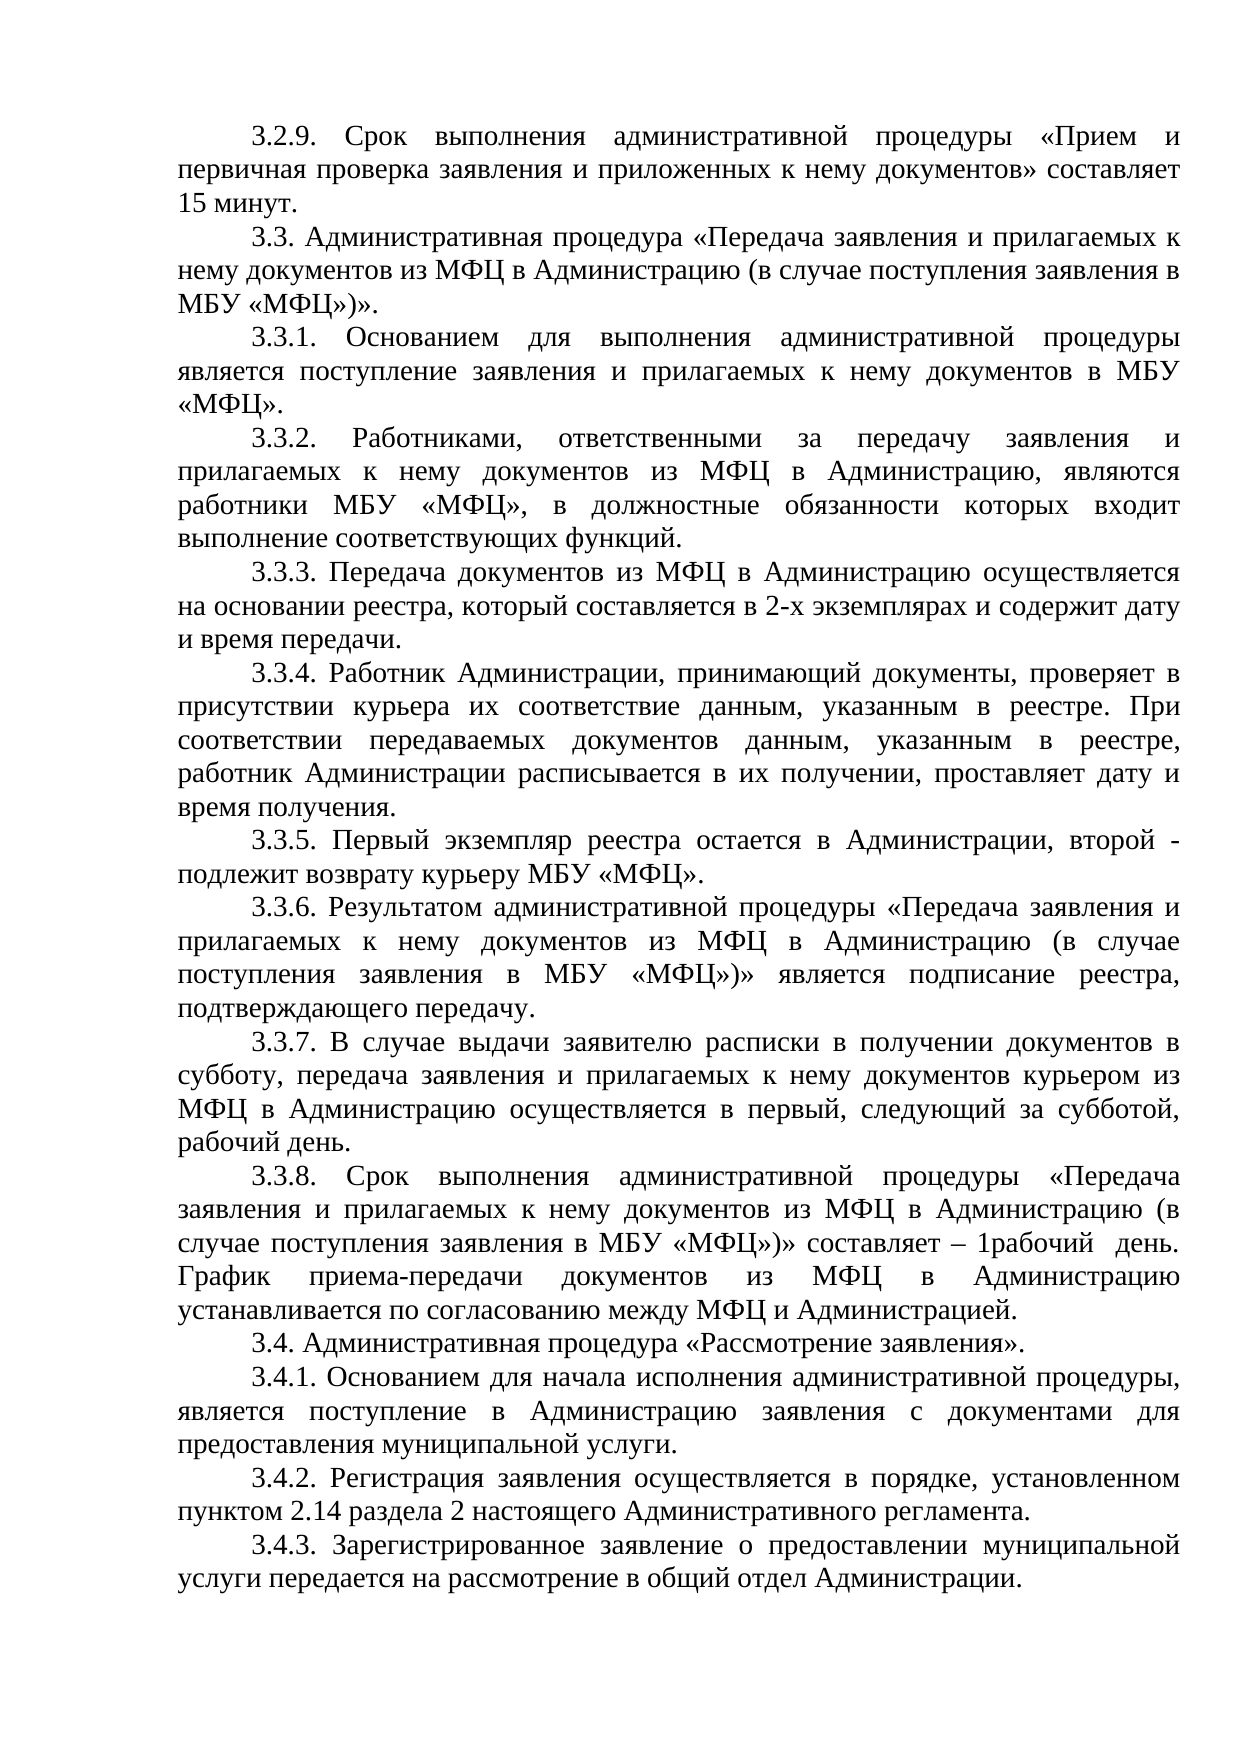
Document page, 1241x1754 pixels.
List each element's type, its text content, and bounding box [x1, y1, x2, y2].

text 3.3.8. Срок выполнения административной процедуры «Передача заявления и прилагаемых к нему документов из МФЦ в Администрацию (в случае поступления заявления в МБУ «МФЦ»)» составляет – 1рабочий день. График приема-передачи документов из МФЦ в Администрацию устанавливается по согласованию между МФЦ и Администрацией. [177, 1158, 1181, 1326]
text 3.4.1. Основанием для начала исполнения административной процедуры, является поступление в Администрацию заявления с документами для предоставления муниципальной услуги. [177, 1359, 1181, 1460]
text 3.3.6. Результатом административной процедуры «Передача заявления и прилагаемых к нему документов из МФЦ в Администрацию (в случае поступления заявления в МБУ «МФЦ»)» является подписание реестра, подтверждающего передачу. [177, 889, 1181, 1024]
text 3.3. Административная процедура «Передача заявления и прилагаемых к нему документов из МФЦ в Администрацию (в случае поступления заявления в МБУ «МФЦ»)». [177, 219, 1181, 319]
text 3.4. Административная процедура «Рассмотрение заявления». [177, 1326, 1181, 1359]
text 3.3.1. Основанием для выполнения административной процедуры является поступление заявления и прилагаемых к нему документов в МБУ «МФЦ». [177, 319, 1181, 420]
text 3.3.5. Первый экземпляр реестра остается в Администрации, второй - подлежит возврату курьеру МБУ «МФЦ». [177, 822, 1181, 889]
text 3.2.9. Срок выполнения административной процедуры «Прием и первичная проверка заявления и приложенных к нему документов» составляет 15 минут. [177, 118, 1181, 219]
text 3.4.3. Зарегистрированное заявление о предоставлении муниципальной услуги передается на рассмотрение в общий отдел Администрации. [177, 1527, 1181, 1594]
text 3.4.2. Регистрация заявления осуществляется в порядке, установленном пунктом 2.14 раздела 2 настоящего Административного регламента. [177, 1460, 1181, 1527]
text 3.3.2. Работниками, ответственными за передачу заявления и прилагаемых к нему документов из МФЦ в Администрацию, являются работники МБУ «МФЦ», в должностные обязанности которых входит выполнение соответствующих функций. [177, 420, 1181, 554]
text 3.3.7. В случае выдачи заявителю расписки в получении документов в субботу, передача заявления и прилагаемых к нему документов курьером из МФЦ в Администрацию осуществляется в первый, следующий за субботой, рабочий день. [177, 1024, 1181, 1158]
text 3.3.3. Передача документов из МФЦ в Администрацию осуществляется на основании реестра, который составляется в 2-х экземплярах и содержит дату и время передачи. [177, 554, 1181, 655]
text 3.3.4. Работник Администрации, принимающий документы, проверяет в присутствии курьера их соответствие данным, указанным в реестре. При соответствии передаваемых документов данным, указанным в реестре, работник Администрации расписывается в их получении, проставляет дату и время получения. [177, 655, 1181, 822]
